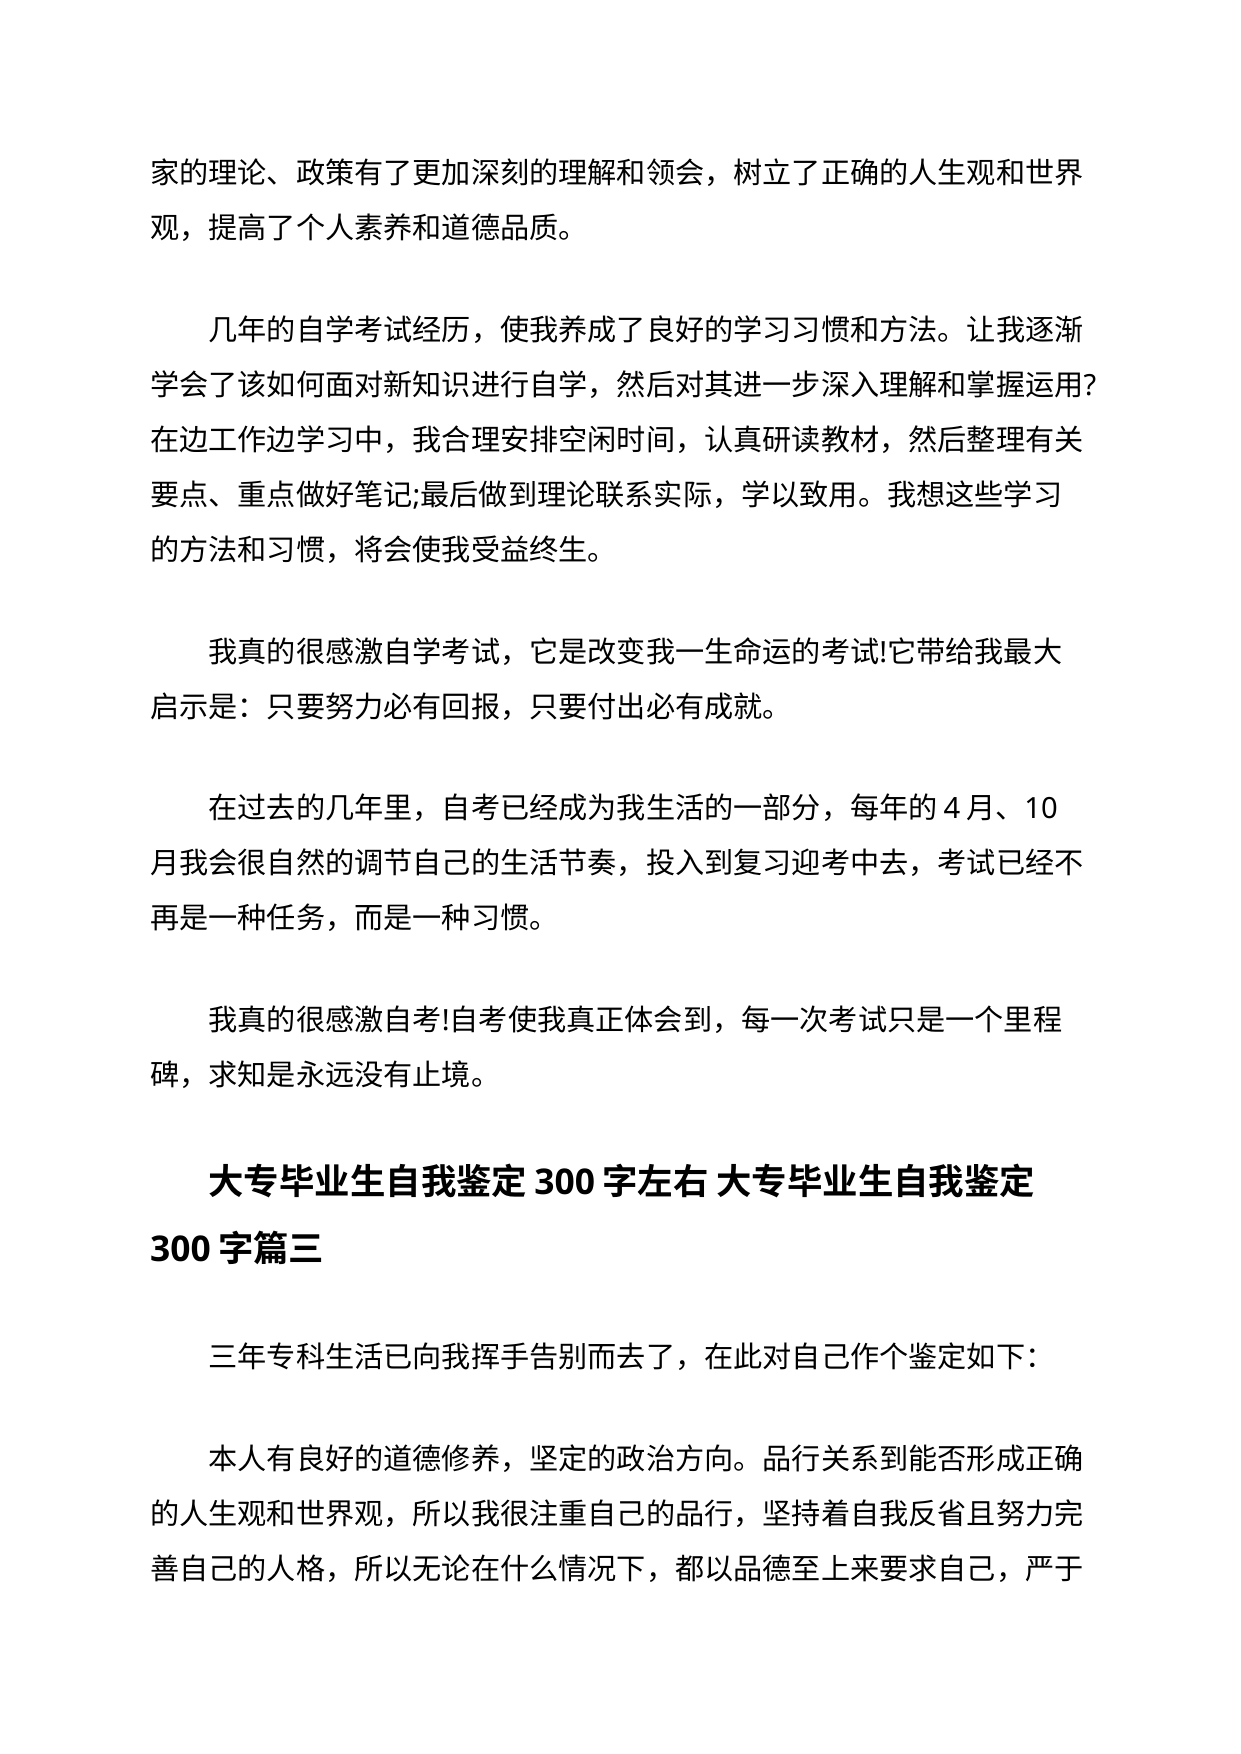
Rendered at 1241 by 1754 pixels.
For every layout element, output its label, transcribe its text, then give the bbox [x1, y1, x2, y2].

text 几年的自学考试经历，使我养成了良好的学习习惯和方法。让我逐渐学会了该如何面对新知识进行自学，然后对其进一步深入理解和掌握运用?在边工作边学习中，我合理安排空闲时间，认真研读教材，然后整理有关要点、重点做好笔记;最后做到理论联系实际，学以致用。我想这些学习的方法和习惯，将会使我受益终生。 [150, 307, 1090, 569]
text 我真的很感激自学考试，它是改变我一生命运的考试!它带给我最大启示是：只要努力必有回报，只要付出必有成就。 [150, 628, 1090, 726]
text 我真的很感激自考!自考使我真正体会到，每一次考试只是一个里程碑，求知是永远没有止境。 [150, 997, 1090, 1094]
text 在过去的几年里，自考已经成为我生活的一部分，每年的4月、10月我会很自然的调节自己的生活节奏，投入到复习迎考中去，考试已经不再是一种任务，而是一种习惯。 [150, 785, 1090, 937]
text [150, 150, 1090, 247]
text 大专毕业生自我鉴定300字左右 大专毕业生自我鉴定300字篇三 [150, 1153, 1090, 1271]
text 三年专科生活已向我挥手告别而去了，在此对自己作个鉴定如下： [150, 1334, 1090, 1376]
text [150, 1435, 1090, 1587]
